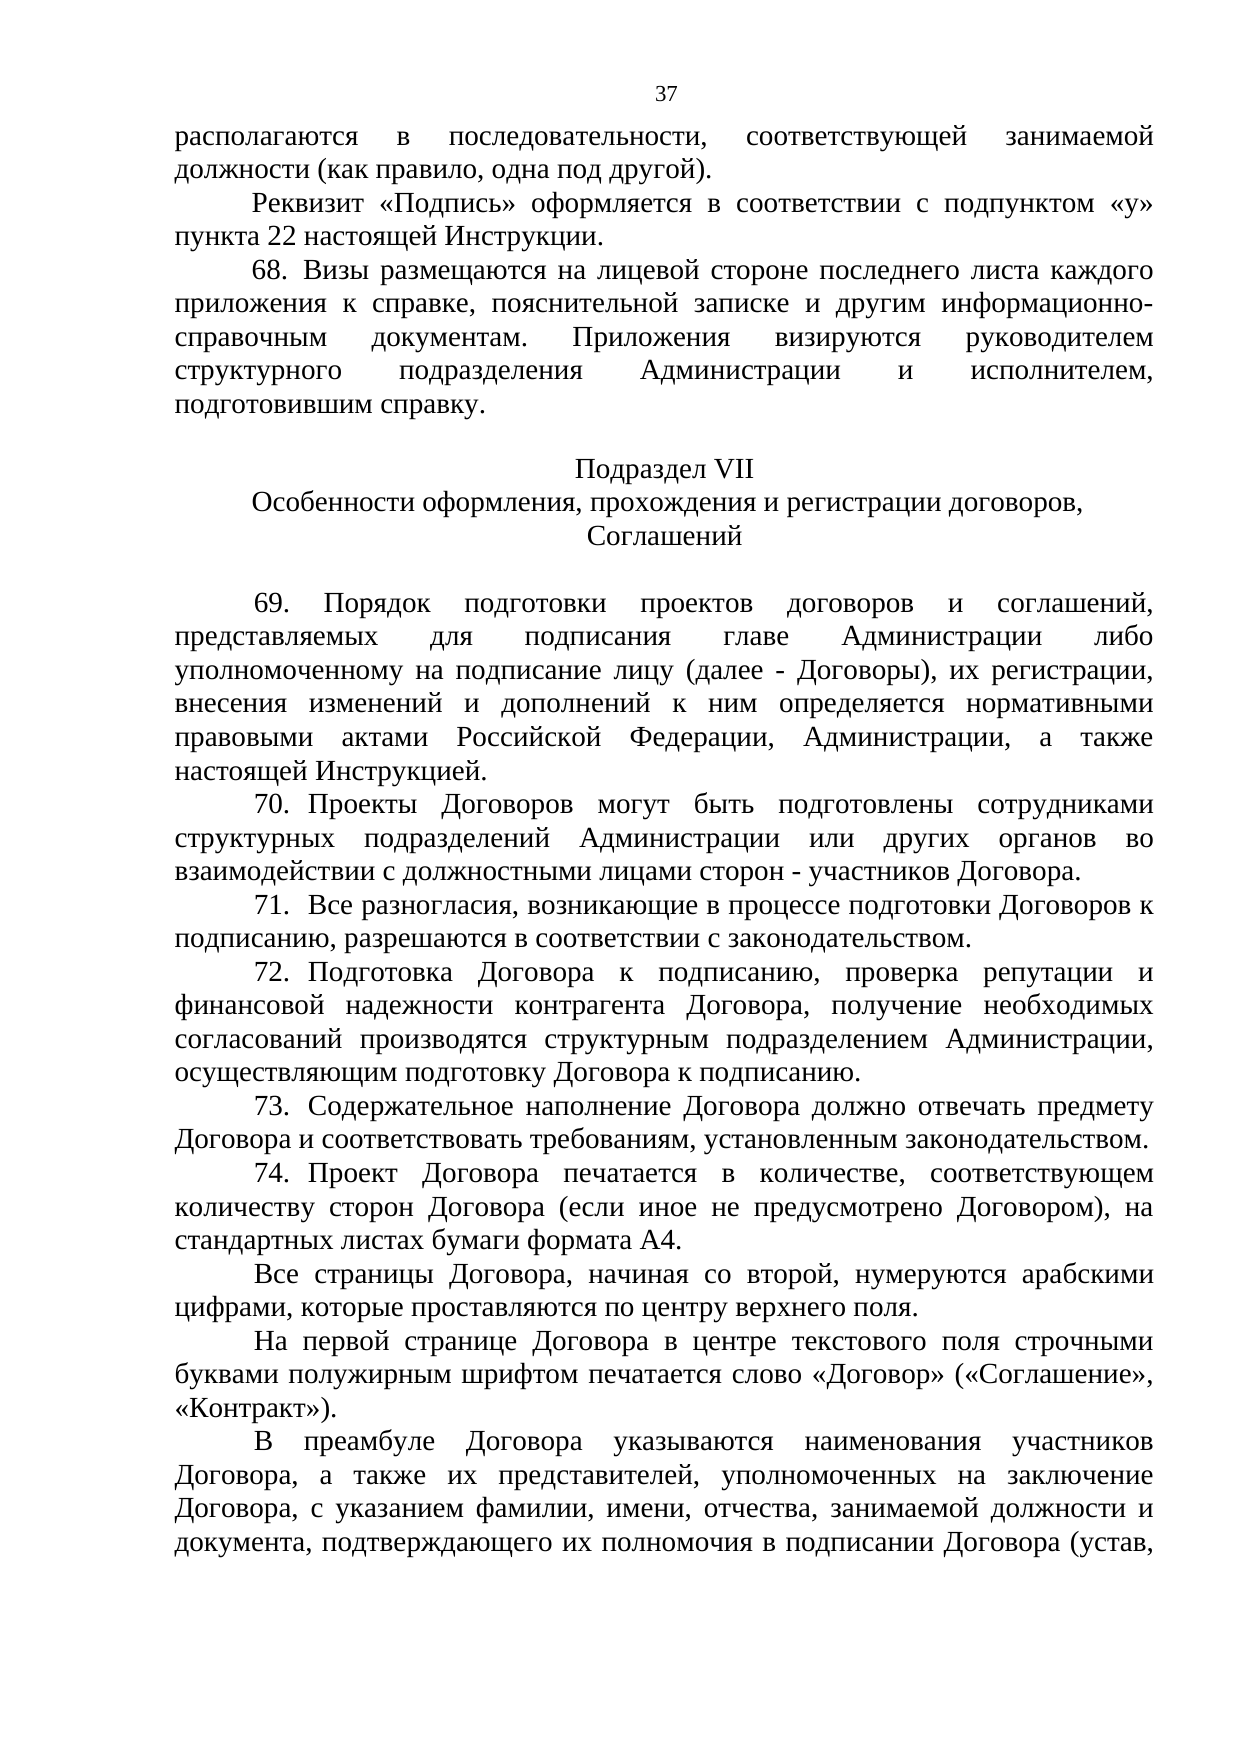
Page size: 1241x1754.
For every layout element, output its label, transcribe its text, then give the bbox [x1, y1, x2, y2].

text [174, 1424, 1154, 1558]
text Особенности оформления, прохождения и регистрации договоров, [174, 485, 1154, 518]
list Визы размещаются на лицевой стороне последнего листа каждого приложения к справке, пояснительной записке и другим информационно-справочным документам. Приложения визируются руководителем структурного подразделения Администрации и исполнителем, подготовившим справку. [174, 252, 1154, 420]
list Проект Договора печатается в количестве, соответствующем количеству сторон Договора (если иное не предусмотрено Договором), на стандартных листах бумаги формата А4. [174, 1156, 1154, 1256]
text Подраздел VII [174, 451, 1154, 485]
text Соглашений [174, 518, 1154, 552]
list Порядок подготовки проектов договоров и соглашений, представляемых для подписания главе Администрации либо уполномоченному на подписание лицу (далее - Договоры), их регистрации, внесения изменений и дополнений к ним определяется нормативными правовыми актами Российской Федерации, Администрации, а также настоящей Инструкцией. [174, 585, 1154, 787]
text Все страницы Договора, начиная со второй, нумеруются арабскими цифрами, которые проставляются по центру верхнего поля. [174, 1256, 1154, 1323]
list Все разногласия, возникающие в процессе подготовки Договоров к подписанию, разрешаются в соответствии с законодательством. [174, 887, 1154, 954]
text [174, 118, 1154, 185]
text На первой странице Договора в центре текстового поля строчными буквами полужирным шрифтом печатается слово «Договор» («Соглашение», «Контракт»). [174, 1323, 1154, 1424]
list Содержательное наполнение Договора должно отвечать предмету Договора и соответствовать требованиям, установленным законодательством. [174, 1088, 1154, 1156]
list Проекты Договоров могут быть подготовлены сотрудниками структурных подразделений Администрации или других органов во взаимодействии с должностными лицами сторон - участников Договора. [174, 787, 1154, 887]
text Реквизит «Подпись» оформляется в соответствии с подпунктом «у» пункта 22 настоящей Инструкции. [174, 185, 1154, 252]
list Подготовка Договора к подписанию, проверка репутации и финансовой надежности контрагента Договора, получение необходимых согласований производятся структурным подразделением Администрации, осуществляющим подготовку Договора к подписанию. [174, 954, 1154, 1088]
